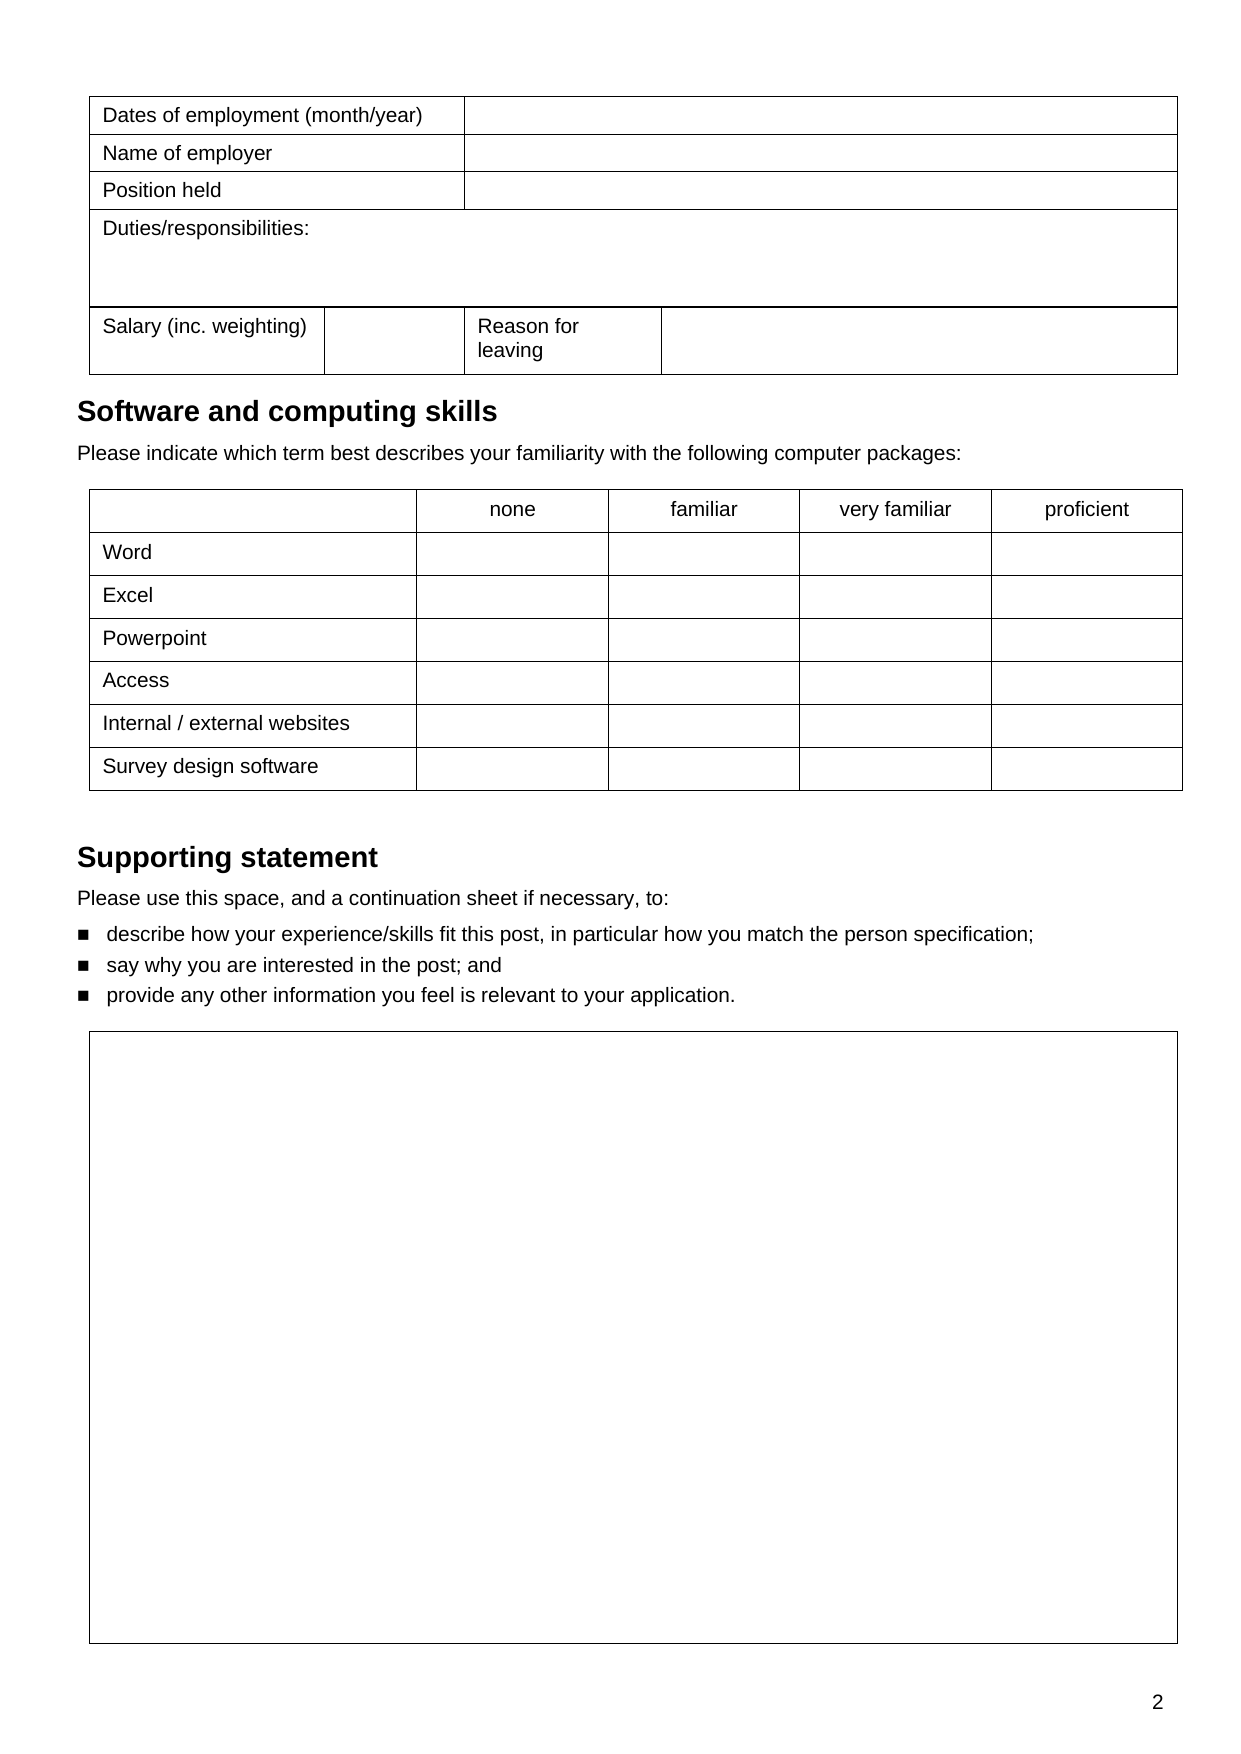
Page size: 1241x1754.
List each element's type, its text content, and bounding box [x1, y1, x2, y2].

table_cell [609, 619, 799, 661]
table_cell Salary (inc. weighting) [90, 308, 324, 374]
table_cell [800, 619, 991, 661]
table_cell [992, 619, 1182, 661]
table_header [90, 490, 416, 532]
table_header [90, 1032, 1177, 1643]
text Please use this space, and a continuation sheet if necessary, to: [77, 886, 1163, 910]
table_cell [465, 135, 1177, 171]
table_header [465, 97, 1177, 133]
table_cell [992, 533, 1182, 575]
table_cell Access [90, 662, 416, 704]
table_cell [992, 576, 1182, 618]
subtitle Software and computing skills [77, 394, 1163, 428]
table_cell Name of employer [90, 135, 464, 171]
table_cell Internal / external websites [90, 705, 416, 747]
list say why you are interested in the post; and [77, 953, 1163, 977]
table_cell Powerpoint [90, 619, 416, 661]
table_cell Position held [90, 172, 464, 208]
table_cell [609, 576, 799, 618]
table_cell [417, 662, 608, 704]
table_cell [662, 308, 1177, 374]
table_header Dates of employment (month/year) [90, 97, 464, 133]
table_cell [417, 748, 608, 790]
table_cell [992, 662, 1182, 704]
table_cell [417, 619, 608, 661]
table_cell Survey design software [90, 748, 416, 790]
table_cell [992, 748, 1182, 790]
table_cell [800, 662, 991, 704]
list provide any other information you feel is relevant to your application. [77, 983, 1163, 1007]
subtitle Supporting statement [77, 840, 1163, 873]
table_cell [609, 533, 799, 575]
table_cell [800, 705, 991, 747]
table_header familiar [609, 490, 799, 532]
table_cell [417, 576, 608, 618]
table_cell [417, 533, 608, 575]
table_cell [465, 172, 1177, 208]
table_cell [609, 748, 799, 790]
table_cell [609, 705, 799, 747]
table_header none [417, 490, 608, 532]
table_cell [417, 705, 608, 747]
table_header proficient [992, 490, 1182, 532]
table_cell [800, 748, 991, 790]
table_cell Excel [90, 576, 416, 618]
list describe how your experience/skills fit this post, in particular how you match the person specification; [77, 922, 1163, 946]
table_cell [800, 533, 991, 575]
table_cell [992, 705, 1182, 747]
text Please indicate which term best describes your familiarity with the following computer packages: [77, 440, 1163, 464]
table_header very familiar [800, 490, 991, 532]
table_cell [325, 308, 464, 374]
table_cell Reason for leaving [465, 308, 661, 374]
table_cell Word [90, 533, 416, 575]
table_cell [800, 576, 991, 618]
table_cell [609, 662, 799, 704]
table_cell Duties/responsibilities: [90, 210, 1177, 306]
